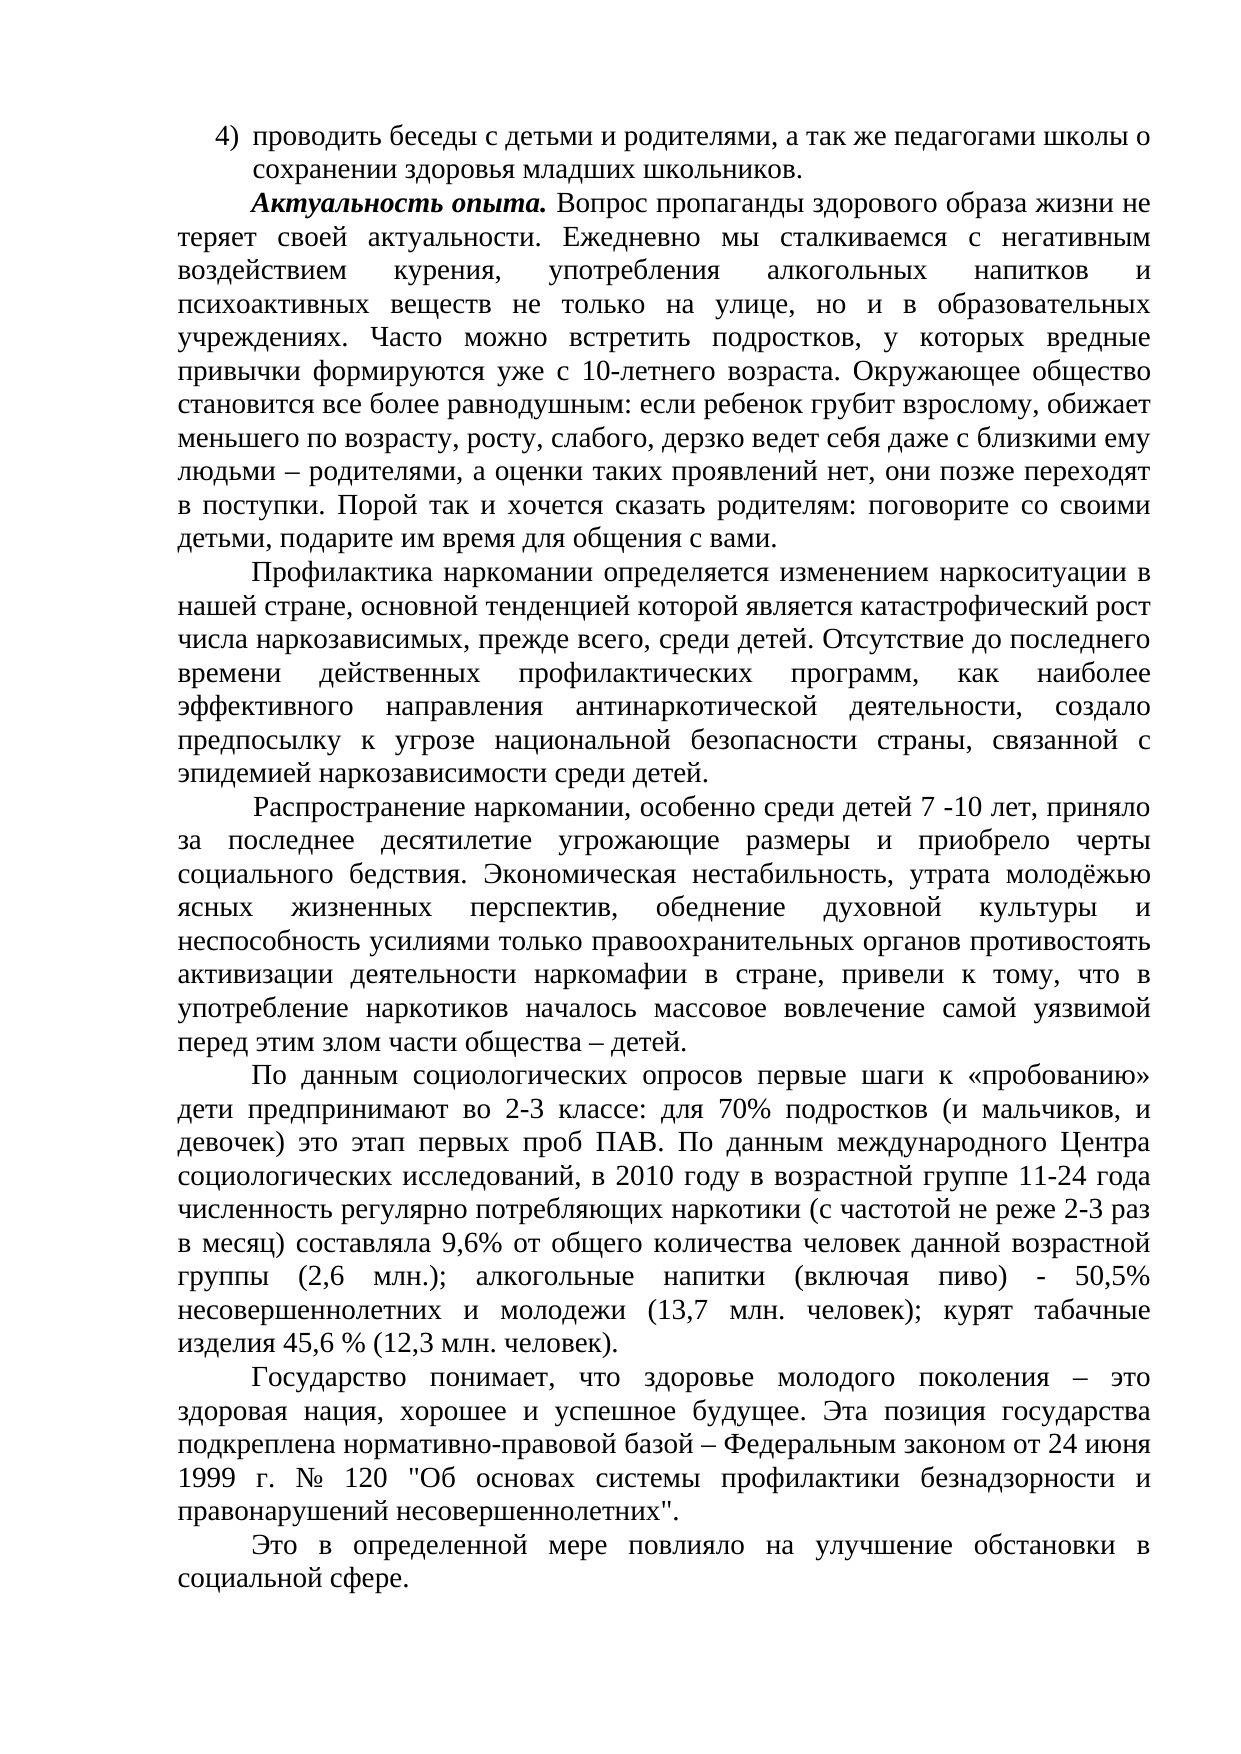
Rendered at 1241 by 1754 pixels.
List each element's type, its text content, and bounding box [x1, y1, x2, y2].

text Распространение наркомании, особенно среди детей 7 -10 лет, приняло за последнее десятилетие угрожающие размеры и приобрело черты социального бедствия. Экономическая нестабильность, утрата молодёжью ясных жизненных перспектив, обеднение духовной культуры и неспособность усилиями только правоохранительных органов противостоять активизации деятельности наркомафии в стране, привели к тому, что в употребление наркотиков началось массовое вовлечение самой уязвимой перед этим злом части общества – детей. [177, 789, 1152, 1057]
list проводить беседы с детьми и родителями, а так же педагогами школы о сохранении здоровья младших школьников. [215, 118, 1152, 185]
text Профилактика наркомании определяется изменением наркоситуации в нашей стране, основной тенденцией которой является катастрофический рост числа наркозависимых, прежде всего, среди детей. Отсутствие до последнего времени действенных профилактических программ, как наиболее эффективного направления антинаркотической деятельности, создало предпосылку к угрозе национальной безопасности страны, связанной с эпидемией наркозависимости среди детей. [177, 554, 1152, 789]
text Это в определенной мере повлияло на улучшение обстановки в социальной сфере. [177, 1527, 1152, 1594]
text По данным социологических опросов первые шаги к «пробованию» дети предпринимают во 2-3 классе: для 70% подростков (и мальчиков, и девочек) это этап первых проб ПАВ. По данным международного Центра социологических исследований, в 2010 году в возрастной группе 11-24 года численность регулярно потребляющих наркотики (с частотой не реже 2-3 раз в месяц) составляла 9,6% от общего количества человек данной возрастной группы (2,6 млн.); алкогольные напитки (включая пиво) - 50,5% несовершеннолетних и молодежи (13,7 млн. человек); курят табачные изделия 45,6 % (12,3 млн. человек). [177, 1057, 1152, 1359]
text Государство понимает, что здоровье молодого поколения – это здоровая нация, хорошее и успешное будущее. Эта позиция государства подкреплена нормативно-правовой базой – Федеральным законом от 24 июня 1999 г. № 120 "Об основах системы профилактики безнадзорности и правонарушений несовершеннолетних". [177, 1359, 1152, 1527]
text Актуальность опыта. Вопрос пропаганды здорового образа жизни не теряет своей актуальности. Ежедневно мы сталкиваемся с негативным воздействием курения, употребления алкогольных напитков и психоактивных веществ не только на улице, но и в образовательных учреждениях. Часто можно встретить подростков, у которых вредные привычки формируются уже с 10-летнего возраста. Окружающее общество становится все более равнодушным: если ребенок грубит взрослому, обижает меньшего по возрасту, росту, слабого, дерзко ведет себя даже с близкими ему людьми – родителями, а оценки таких проявлений нет, они позже переходят в поступки. Порой так и хочется сказать родителям: поговорите со своими детьми, подарите им время для общения с вами. [177, 185, 1152, 554]
